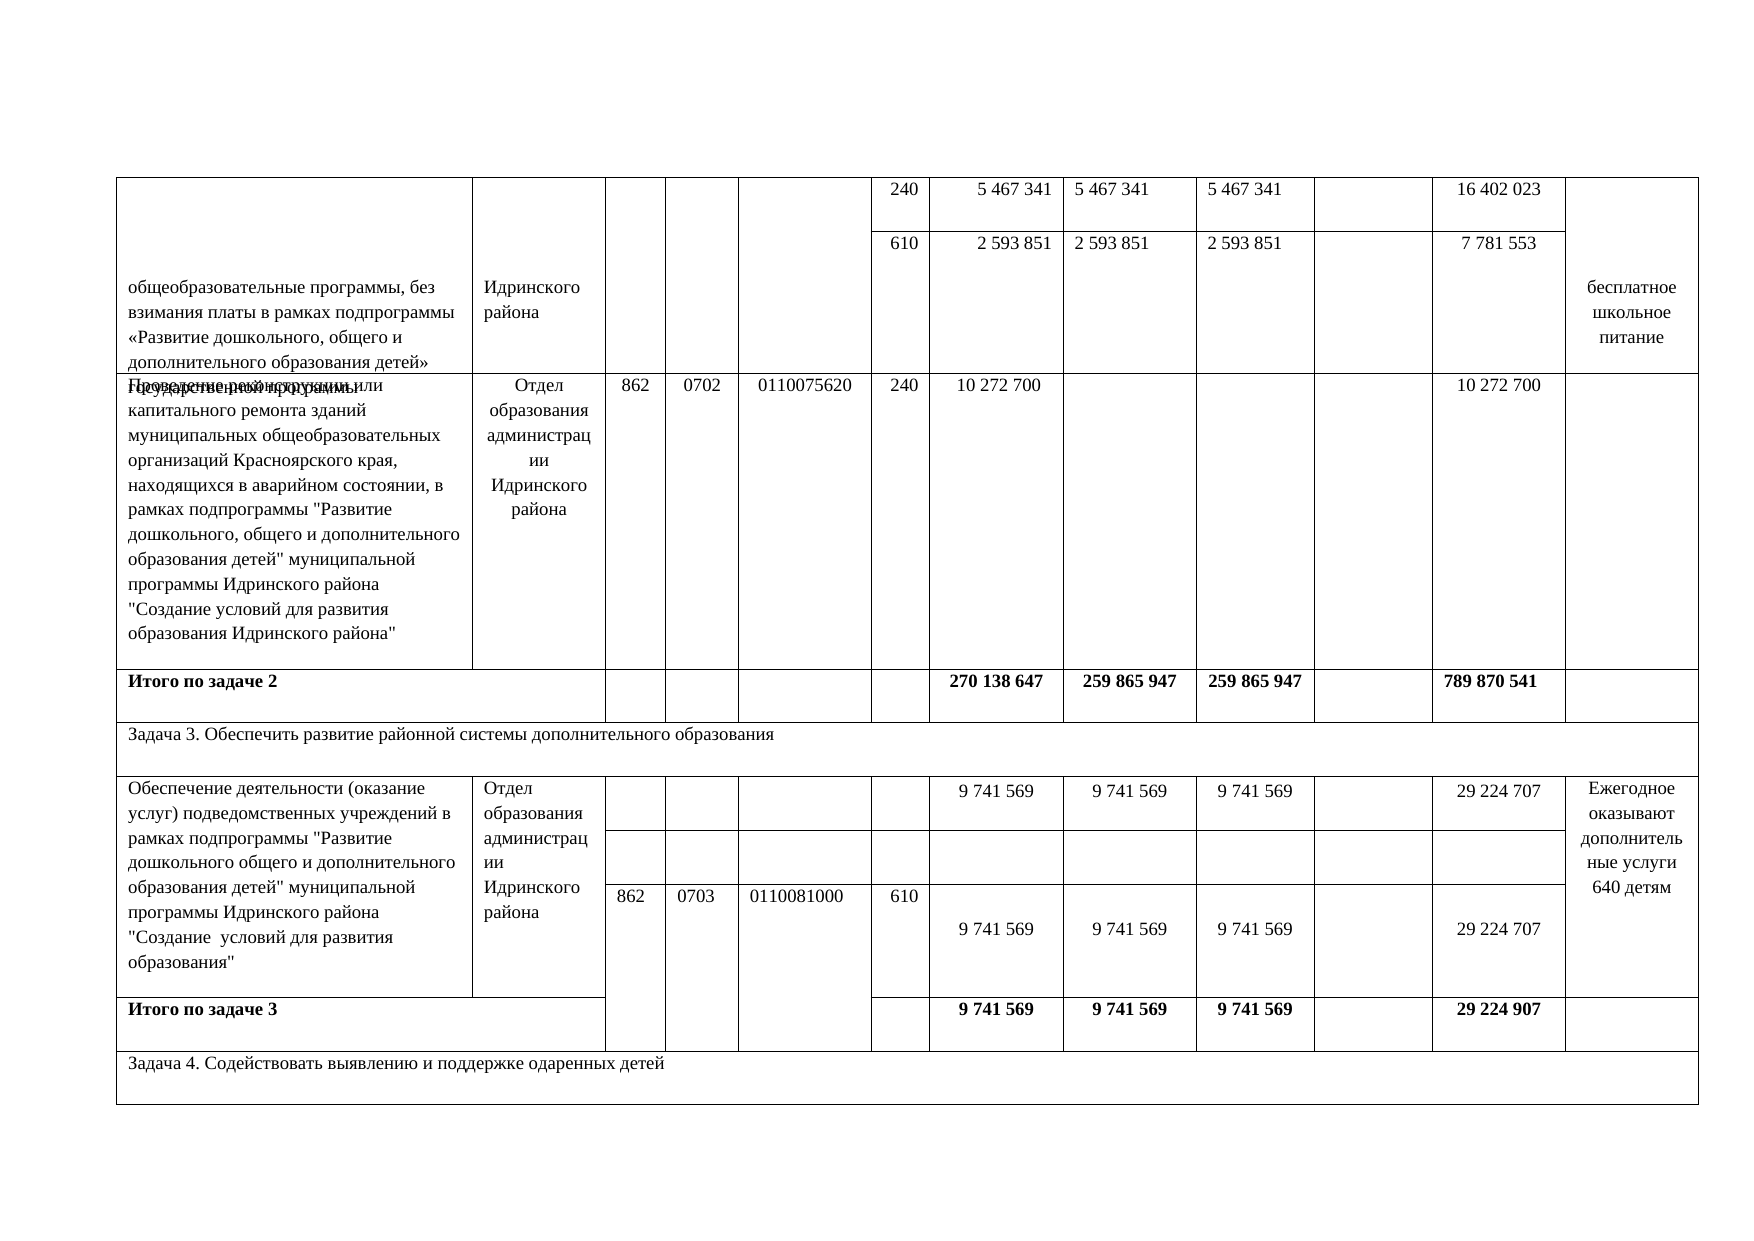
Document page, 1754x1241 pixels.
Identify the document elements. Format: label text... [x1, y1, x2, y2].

table_cell [1315, 831, 1432, 883]
table_cell Итого по задаче 3 [117, 998, 605, 1051]
table_cell 610 [872, 885, 929, 997]
table_cell [1197, 831, 1314, 883]
table_cell 10 272 700 [1433, 374, 1565, 668]
table_cell Отдел образования администрации Идринского района [473, 374, 605, 668]
table_cell Итого по задаче 2 [117, 670, 605, 722]
table_cell [1566, 998, 1698, 1051]
table_cell [606, 997, 665, 1051]
table_cell [1315, 232, 1432, 373]
table_cell 0703 [666, 885, 738, 997]
table_cell [739, 831, 871, 883]
table_cell 240 [872, 374, 929, 668]
table_cell [1064, 374, 1196, 668]
table_cell [1315, 777, 1432, 830]
table_cell 16 402 023 [1433, 178, 1565, 231]
table_cell 7 781 553 [1433, 232, 1565, 373]
table_cell [606, 777, 665, 830]
table_cell 0110075620 [739, 374, 871, 668]
table_cell 259 865 947 [1064, 670, 1196, 722]
table_cell 9 741 569 [930, 885, 1063, 997]
table_cell [1315, 998, 1432, 1051]
table_cell 9 741 569 [930, 777, 1063, 830]
table_cell [872, 998, 929, 1051]
table_cell 29 224 907 [1433, 998, 1565, 1051]
table_cell [739, 670, 871, 722]
table_cell Задача 3. Обеспечить развитие районной системы дополнительного образования [117, 723, 1698, 776]
table_cell 9 741 569 [930, 998, 1063, 1051]
table_cell [1566, 670, 1698, 722]
table_cell [1197, 374, 1314, 668]
table_cell 29 224 707 [1433, 777, 1565, 830]
table_cell 610 [872, 232, 929, 373]
table_cell Проведение реконструкции или капитального ремонта зданий муниципальных общеобразовательных организаций Красноярского края, находящихся в аварийном состоянии, в рамках подпрограммы "Развитие дошкольного, общего и дополнительного образования детей" муниципальной программы Идринского района "Создание условий для развития образования Идринского района" [117, 374, 472, 668]
table_cell 0110081000 [739, 885, 871, 997]
table_cell [739, 997, 871, 1051]
table_cell [1315, 374, 1432, 668]
table_cell [666, 777, 738, 830]
table_cell 2 593 851 [930, 232, 1063, 373]
table_cell [666, 670, 738, 722]
table_cell [872, 777, 929, 830]
table_cell [606, 831, 665, 883]
table_cell 0702 [666, 374, 738, 668]
table_cell [1433, 831, 1565, 883]
table_cell 9 741 569 [1197, 777, 1314, 830]
table_cell 5 467 341 [1197, 178, 1314, 231]
table_cell 2 593 851 [1064, 232, 1196, 373]
table_cell Задача 4. Содействовать выявлению и поддержке одаренных детей [117, 1052, 1698, 1104]
table_cell Обеспечение деятельности (оказание услуг) подведомственных учреждений в рамках подпрограммы "Развитие дошкольного общего и дополнительного образования детей" муниципальной программы Идринского района "Создание условий для развития образования" [117, 777, 472, 997]
table_cell 862 [606, 885, 665, 997]
table_cell Ежегодное оказывают дополнительные услуги 640 детям [1566, 777, 1698, 997]
table_cell 9 741 569 [1064, 777, 1196, 830]
table_cell 5 467 341 [930, 178, 1063, 231]
table_cell [606, 670, 665, 722]
table_cell 9 741 569 [1064, 998, 1196, 1051]
table_cell [1566, 374, 1698, 668]
table_cell 2 593 851 [1197, 232, 1314, 373]
table_cell [1315, 178, 1432, 231]
table_cell [872, 831, 929, 883]
table_cell [872, 670, 929, 722]
table_cell 9 741 569 [1197, 998, 1314, 1051]
table_cell 240 [872, 178, 929, 231]
table_cell [666, 831, 738, 883]
table_cell 9 741 569 [1197, 885, 1314, 997]
table_cell 29 224 707 [1433, 885, 1565, 997]
table_cell 10 272 700 [930, 374, 1063, 668]
table_cell [739, 777, 871, 830]
table_cell [1315, 885, 1432, 997]
table_cell 270 138 647 [930, 670, 1063, 722]
table_cell [1064, 831, 1196, 883]
table_cell Отдел образования администрации Идринского района [473, 777, 605, 997]
table_cell 259 865 947 [1197, 670, 1314, 722]
table_cell 862 [606, 374, 665, 668]
table_cell [1315, 670, 1432, 722]
table_cell 5 467 341 [1064, 178, 1196, 231]
table_cell [666, 997, 738, 1051]
table_cell 9 741 569 [1064, 885, 1196, 997]
table_cell 789 870 541 [1433, 670, 1565, 722]
table_cell [930, 831, 1063, 883]
